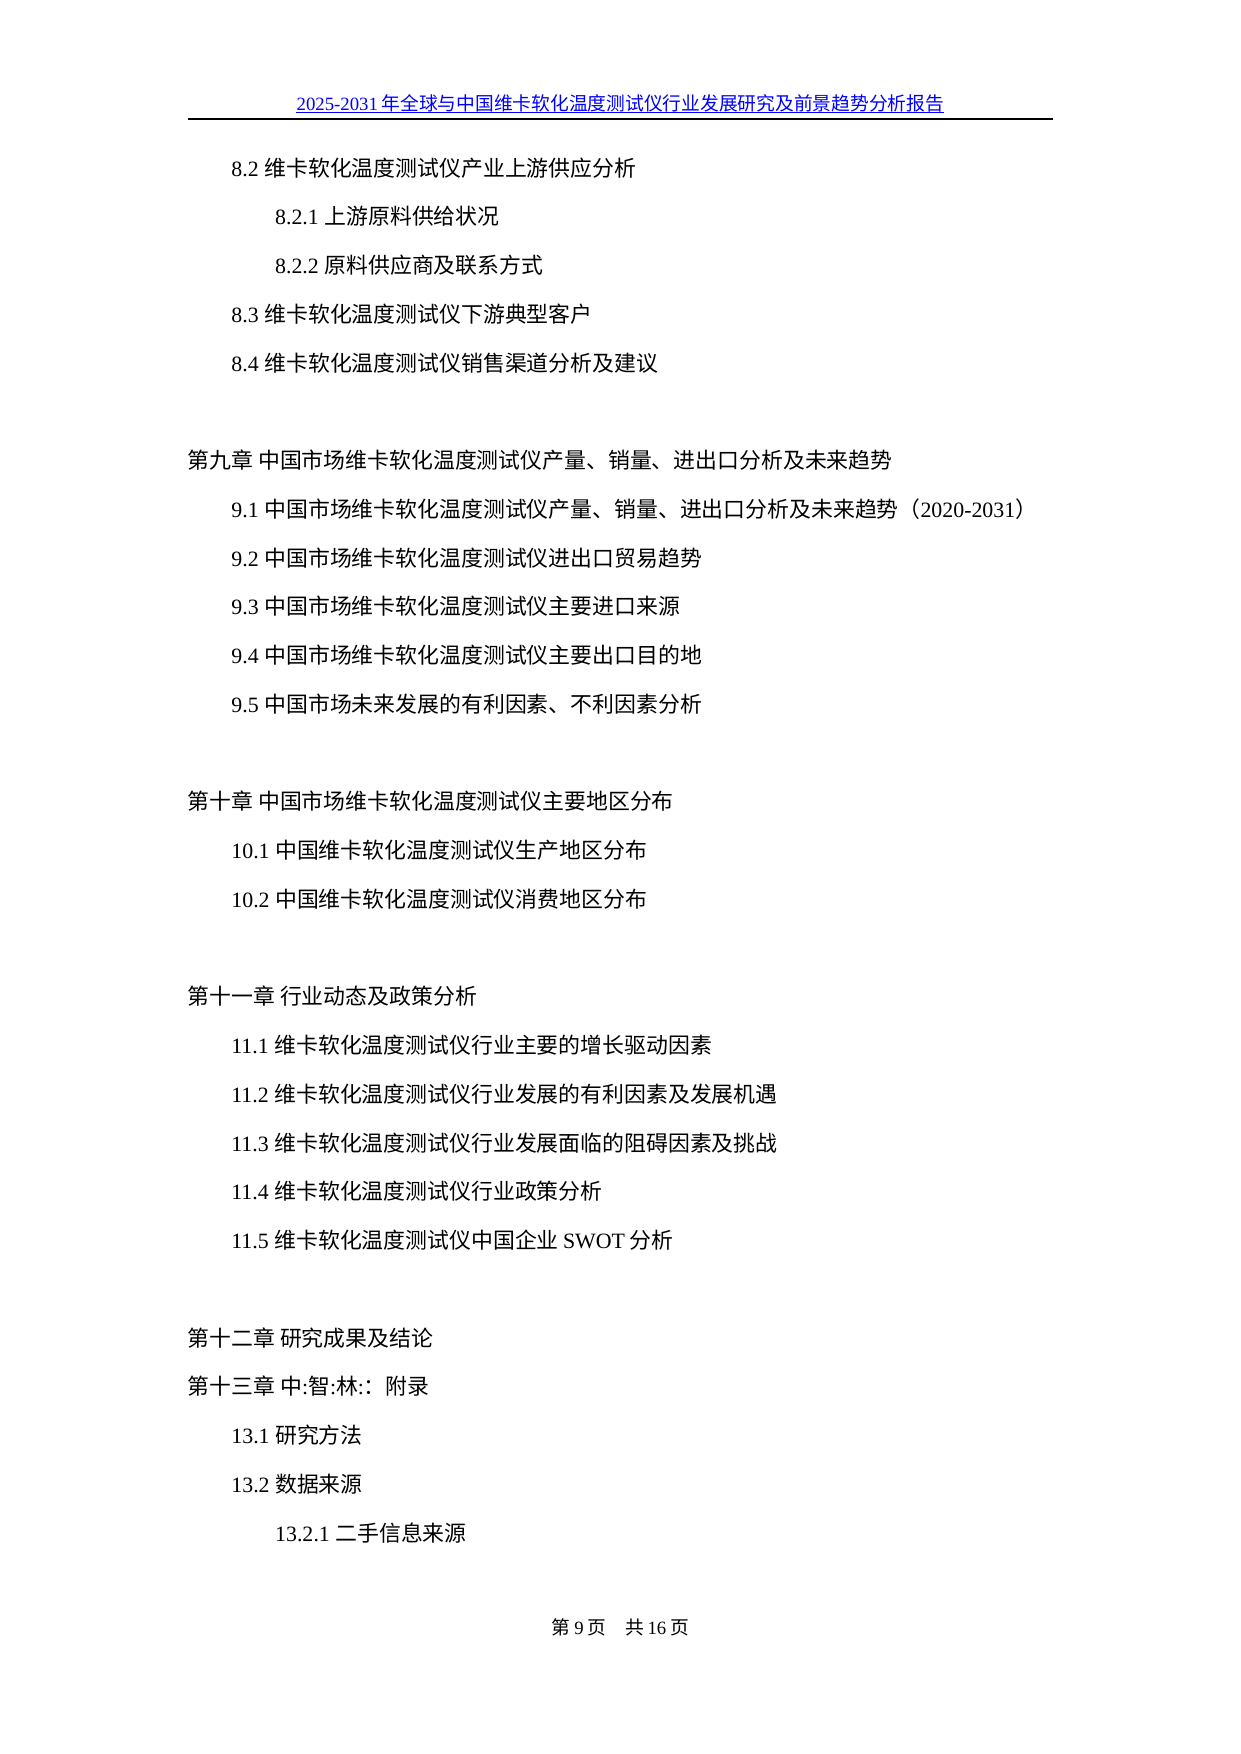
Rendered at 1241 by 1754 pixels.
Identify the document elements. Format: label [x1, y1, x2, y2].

text [187, 150, 1053, 1548]
